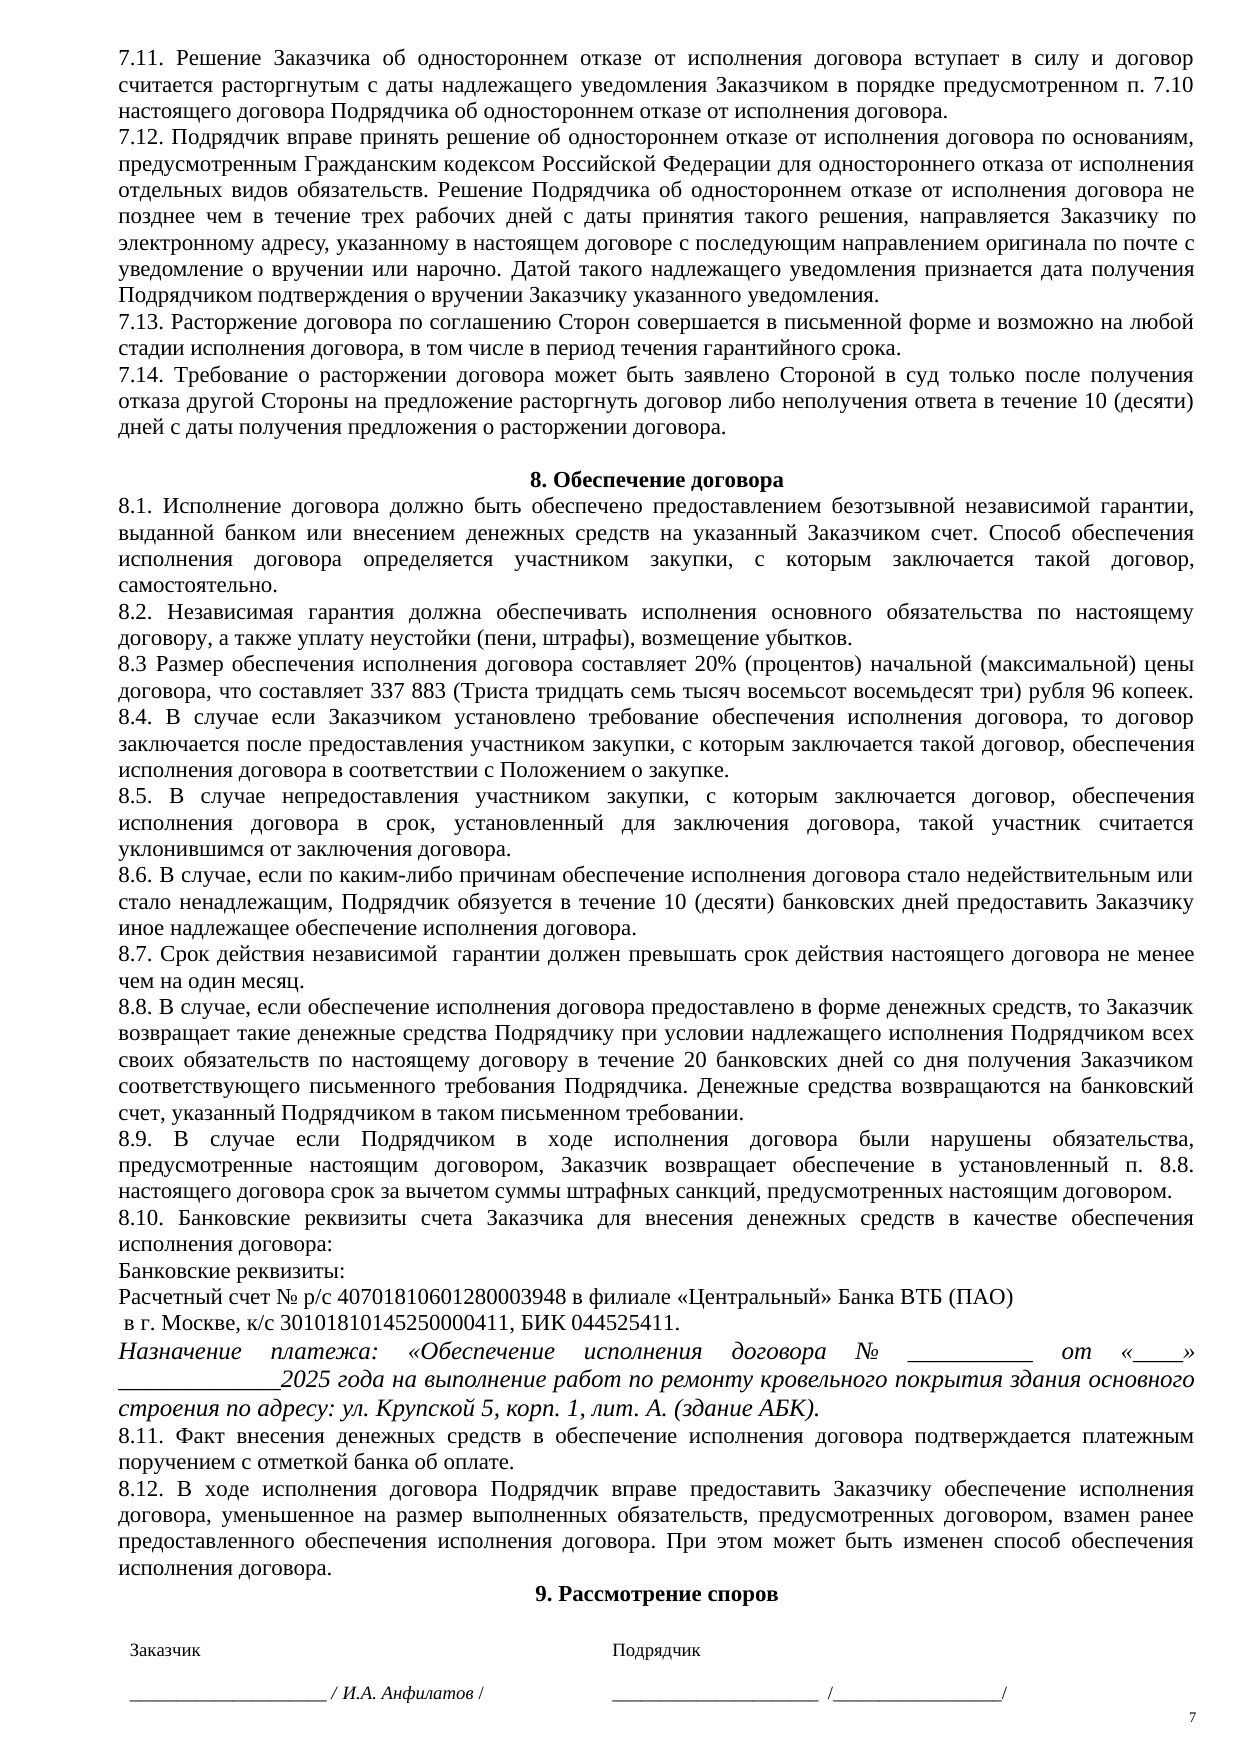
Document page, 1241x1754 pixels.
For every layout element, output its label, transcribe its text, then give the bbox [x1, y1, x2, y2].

text Банковские реквизиты: [118, 1257, 1196, 1283]
text 7.13. Расторжение договора по соглашению Сторон совершается в письменной форме и возможно на любой стадии исполнения договора, в том числе в период течения гарантийного срока. [118, 308, 1196, 361]
text 7.12. Подрядчик вправе принять решение об одностороннем отказе от исполнения договора по основаниям, предусмотренным Гражданским кодексом Российской Федерации для одностороннего отказа от исполнения отдельных видов обязательств. Решение Подрядчика об одностороннем отказе от исполнения договора не позднее чем в течение трех рабочих дней с даты принятия такого решения, направляется Заказчику по электронному адресу, указанному в настоящем договоре с последующим направлением оригинала по почте с уведомление о вручении или нарочно. Датой такого надлежащего уведомления признается дата получения Подрядчиком подтверждения о вручении Заказчику указанного уведомления. [118, 123, 1196, 308]
text 8.10. Банковские реквизиты счета Заказчика для внесения денежных средств в качестве обеспечения исполнения договора: [118, 1204, 1196, 1257]
text 8.2. Независимая гарантия должна обеспечивать исполнения основного обязательства по настоящему договору, а также уплату неустойки (пени, штрафы), возмещение убытков. [118, 598, 1196, 651]
text в г. Москве, к/с 30101810145250000411, БИК 044525411. [118, 1309, 1196, 1336]
text 8.8. В случае, если обеспечение исполнения договора предоставлено в форме денежных средств, то Заказчик возвращает такие денежные средства Подрядчику при условии надлежащего исполнения Подрядчиком всех своих обязательств по настоящему договору в течение 20 банковских дней со дня получения Заказчиком соответствующего письменного требования Подрядчика. Денежные средства возвращаются на банковский счет, указанный Подрядчиком в таком письменном требовании. [118, 993, 1196, 1125]
text 8.3 Размер обеспечения исполнения договора составляет 20% (процентов) начальной (максимальной) цены договора, что составляет 337 883 (Триста тридцать семь тысяч восемьсот восемьдесят три) рубля 96 копеек. 8.4. В случае если Заказчиком установлено требование обеспечения исполнения договора, то договор заключается после предоставления участником закупки, с которым заключается такой договор, обеспечения исполнения договора в соответствии с Положением о закупке. [118, 651, 1196, 782]
text 7.14. Требование о расторжении договора может быть заявлено Стороной в суд только после получения отказа другой Стороны на предложение расторгнуть договор либо неполучения ответа в течение 10 (десяти) дней с даты получения предложения о расторжении договора. [118, 361, 1196, 440]
text 8.1. Исполнение договора должно быть обеспечено предоставлением безотзывной независимой гарантии, выданной банком или внесением денежных средств на указанный Заказчиком счет. Способ обеспечения исполнения договора определяется участником закупки, с которым заключается такой договор, самостоятельно. [118, 492, 1196, 598]
text 8.12. В ходе исполнения договора Подрядчик вправе предоставить Заказчику обеспечение исполнения договора, уменьшенное на размер выполненных обязательств, предусмотренных договором, взамен ранее предоставленного обеспечения исполнения договора. При этом может быть изменен способ обеспечения исполнения договора. [118, 1475, 1196, 1580]
text 8.7. Срок действия независимой гарантии должен превышать срок действия настоящего договора не менее чем на один месяц. [118, 940, 1196, 993]
text 8.11. Факт внесения денежных средств в обеспечение исполнения договора подтверждается платежным поручением с отметкой банка об оплате. [118, 1422, 1196, 1475]
text 8. Обеспечение договора [118, 466, 1196, 492]
text 8.9. В случае если Подрядчиком в ходе исполнения договора были нарушены обязательства, предусмотренные настоящим договором, Заказчик возвращает обеспечение в установленный п. 8.8. настоящего договора срок за вычетом суммы штрафных санкций, предусмотренных настоящим договором. [118, 1125, 1196, 1204]
text 8.5. В случае непредоставления участником закупки, с которым заключается договор, обеспечения исполнения договора в срок, установленный для заключения договора, такой участник считается уклонившимся от заключения договора. [118, 782, 1196, 861]
text 7.11. Решение Заказчика об одностороннем отказе от исполнения договора вступает в силу и договор считается расторгнутым с даты надлежащего уведомления Заказчиком в порядке предусмотренном п. 7.10 настоящего договора Подрядчика об одностороннем отказе от исполнения договора. [118, 44, 1196, 123]
text Расчетный счет № р/с 40701810601280003948 в филиале «Центральный» Банка ВТБ (ПАО) [118, 1283, 1196, 1309]
text 8.6. В случае, если по каким-либо причинам обеспечение исполнения договора стало недействительным или стало ненадлежащим, Подрядчик обязуется в течение 10 (десяти) банковских дней предоставить Заказчику иное надлежащее обеспечение исполнения договора. [118, 861, 1196, 940]
text 9. Рассмотрение споров [118, 1580, 1196, 1606]
text Назначение платежа: «Обеспечение исполнения договора № __________ от «____» _____________2025 года на выполнение работ по ремонту кровельного покрытия здания основного строения по адресу: ул. Крупской 5, корп. 1, лит. А. (здание АБК). [118, 1336, 1196, 1422]
